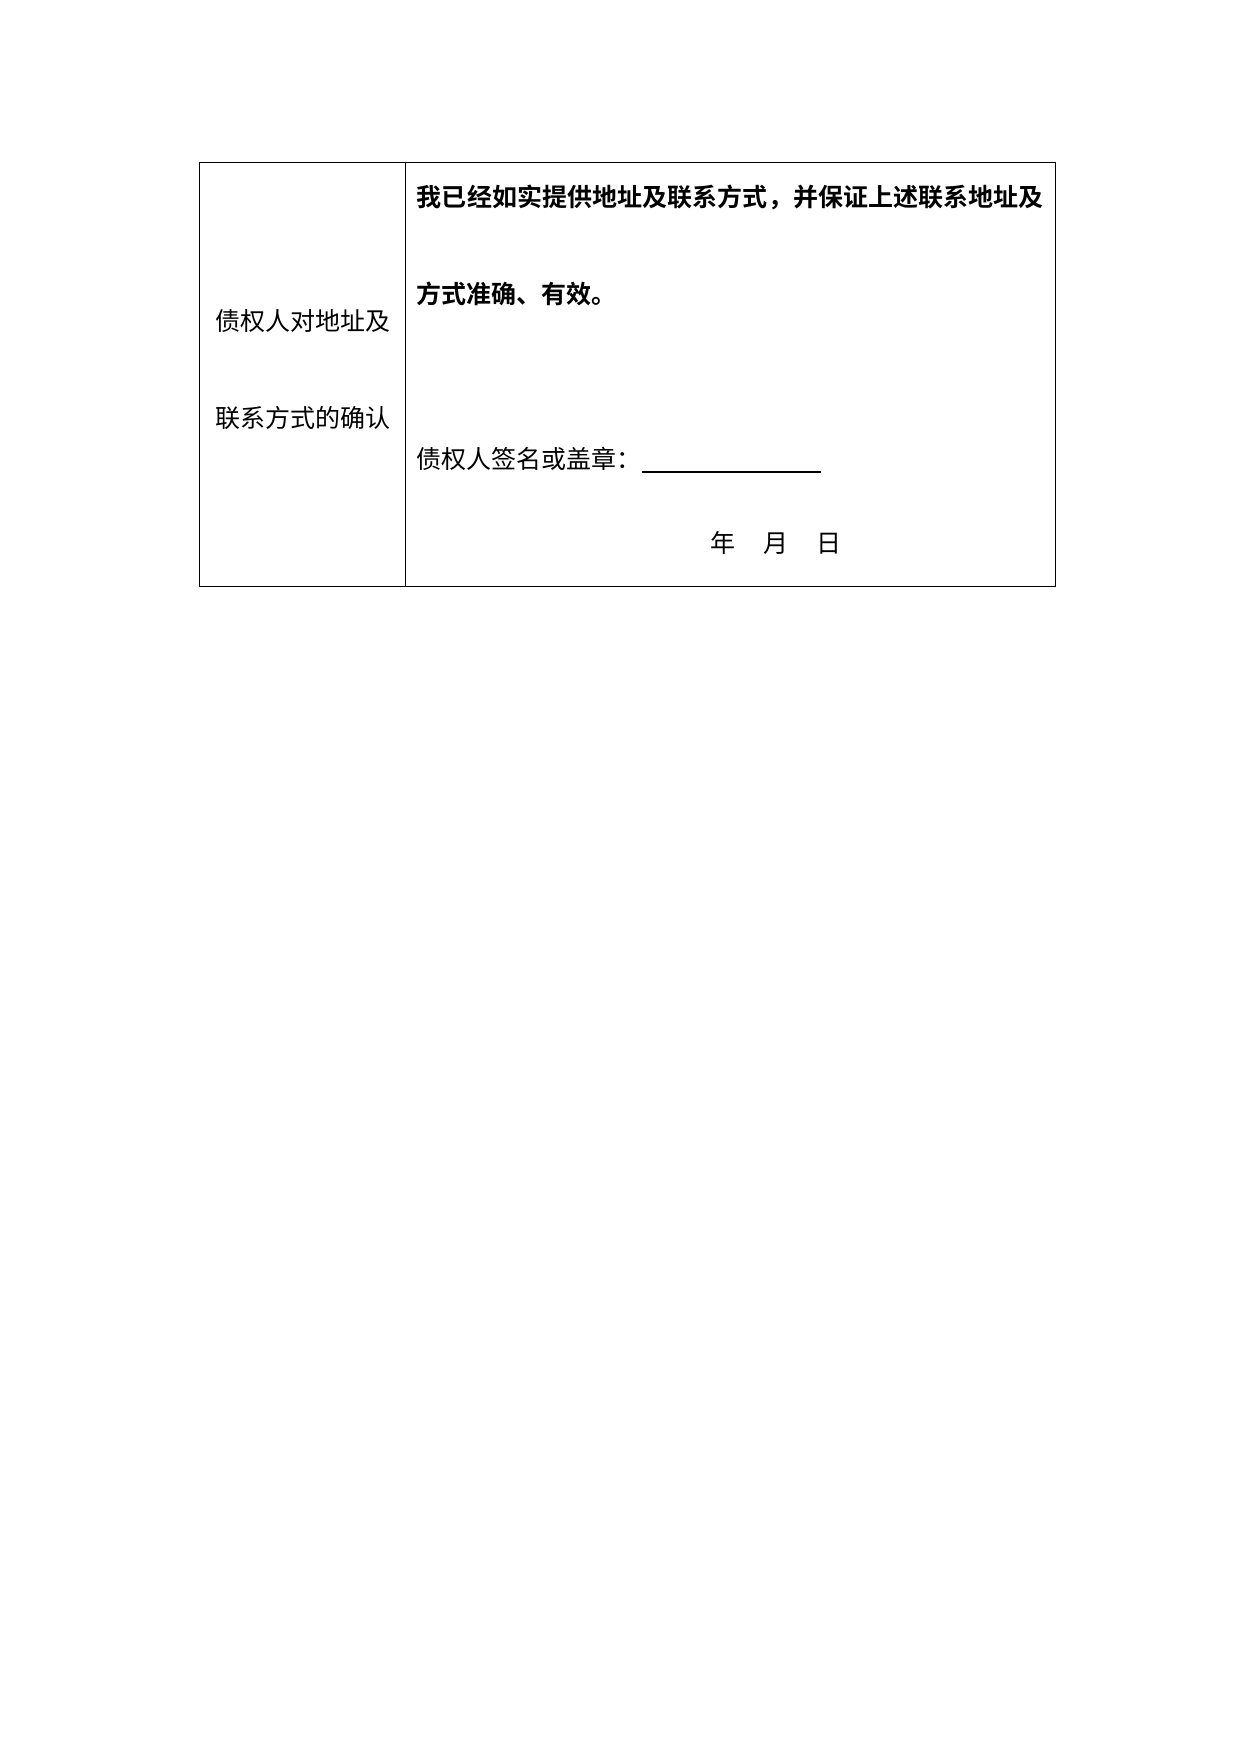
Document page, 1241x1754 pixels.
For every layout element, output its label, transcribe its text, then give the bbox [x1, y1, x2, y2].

table_cell 债权人对地址及联系方式的确认 [200, 163, 405, 586]
table_cell 我已经如实提供地址及联系方式，并保证上述联系地址及方式准确、有效。 债权人签名或盖章： 年 月 日 [406, 163, 1055, 586]
